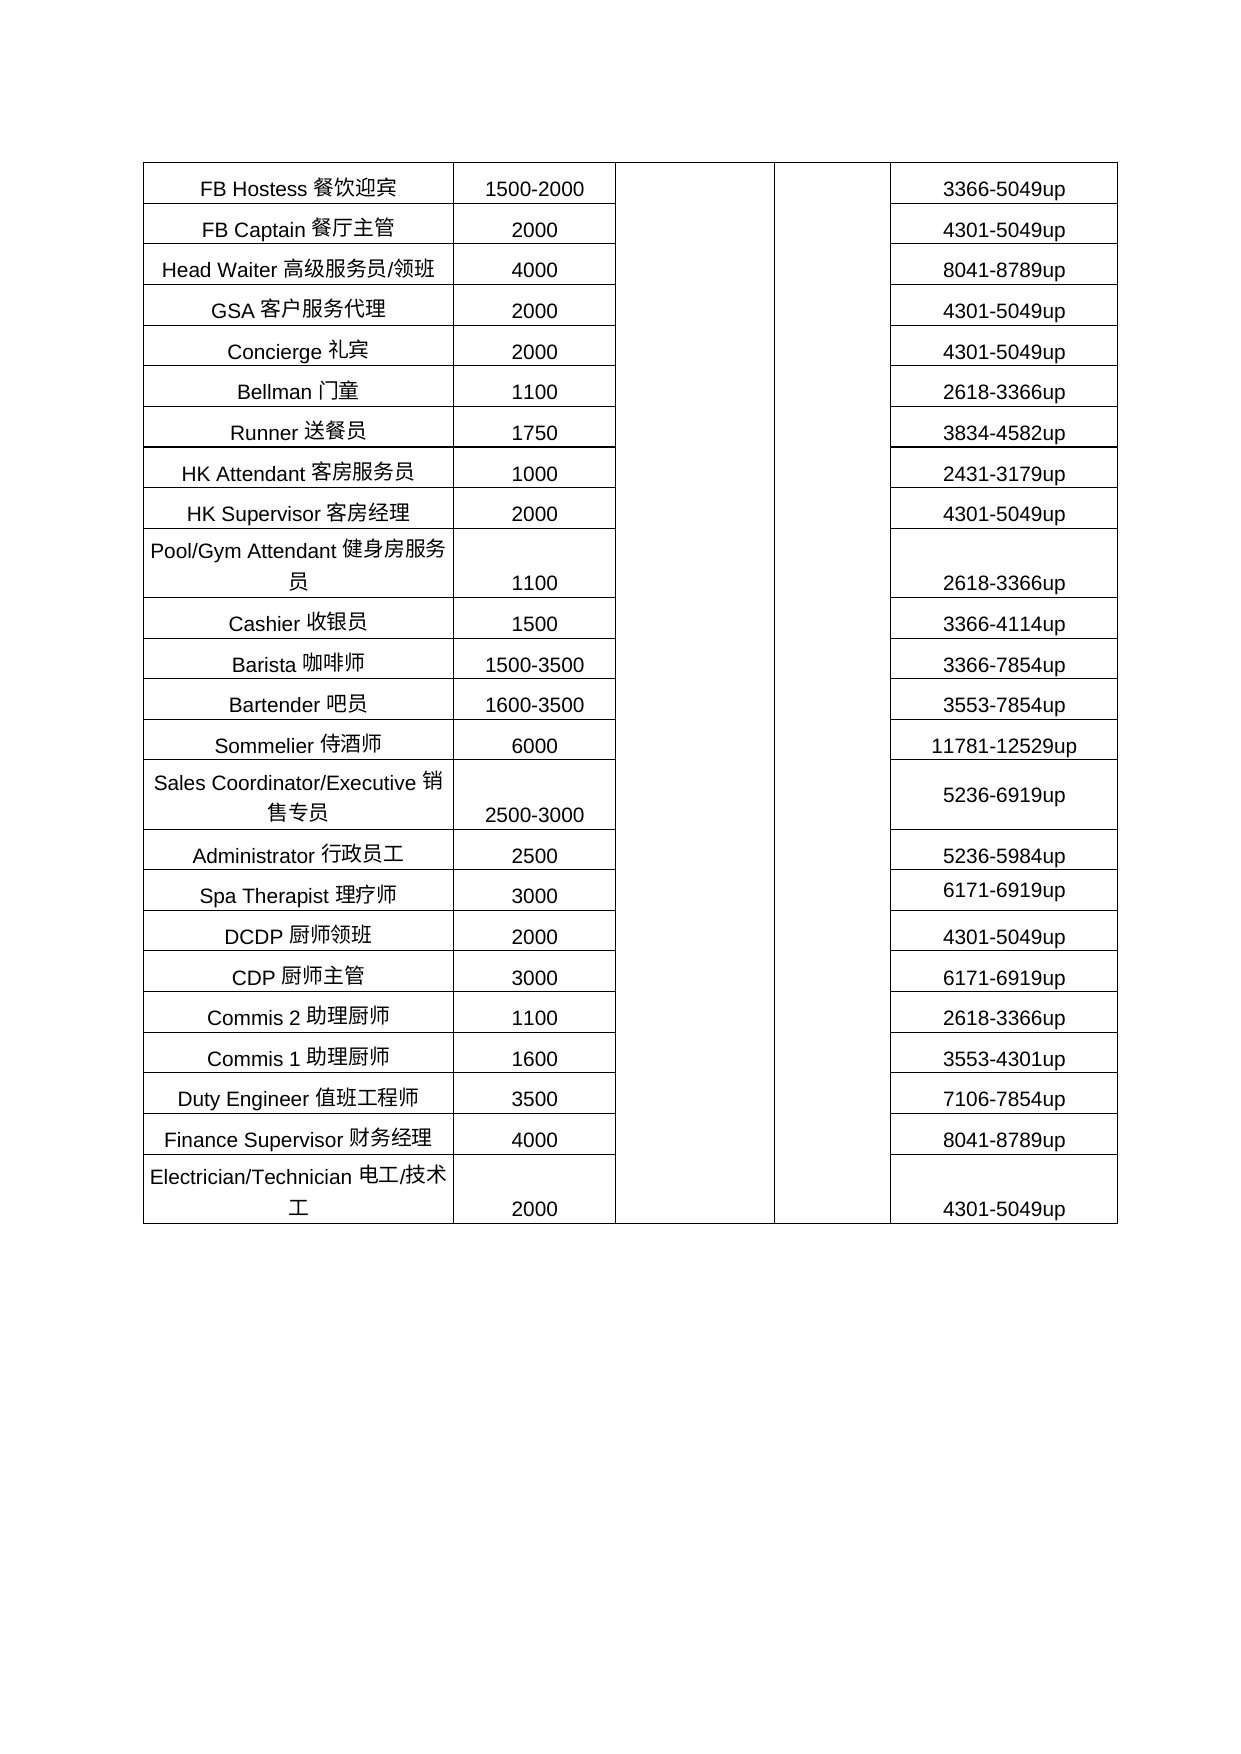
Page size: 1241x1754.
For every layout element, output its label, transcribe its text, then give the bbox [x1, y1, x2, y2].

table_cell Sommelier 侍酒师 [144, 720, 453, 759]
table_cell 2618-3366up [891, 366, 1117, 406]
table_cell 4000 [454, 244, 615, 284]
table_cell GSA 客户服务代理 [144, 285, 453, 324]
table_cell 2000 [454, 1155, 615, 1223]
table_cell 2000 [454, 204, 615, 243]
table_cell Sales Coordinator/Executive 销售专员 [144, 760, 453, 828]
table_cell Bartender 吧员 [144, 679, 453, 719]
table_cell 1500-2000 [454, 163, 615, 203]
table_cell 3834-4582up [891, 407, 1117, 446]
table_cell 2000 [454, 326, 615, 365]
table_cell 4000 [454, 1114, 615, 1153]
table_cell 1500-3500 [454, 639, 615, 678]
table_cell 2500-3000 [454, 760, 615, 828]
table_cell 4301-5049up [891, 911, 1117, 950]
table_cell 8041-8789up [891, 1114, 1117, 1153]
table_cell Spa Therapist 理疗师 [144, 870, 453, 910]
table_cell Bellman 门童 [144, 366, 453, 406]
table_cell 1600 [454, 1033, 615, 1072]
table_cell 2000 [454, 285, 615, 324]
table_cell Runner 送餐员 [144, 407, 453, 446]
table_cell FB Captain 餐厅主管 [144, 204, 453, 243]
table_cell 5236-6919up [891, 760, 1117, 828]
table_cell HK Supervisor 客房经理 [144, 488, 453, 528]
table_cell 3000 [454, 870, 615, 910]
table_cell 1100 [454, 529, 615, 597]
table_cell 4301-5049up [891, 285, 1117, 324]
table_cell Cashier 收银员 [144, 598, 453, 637]
table_cell 2500 [454, 830, 615, 869]
table_cell 7106-7854up [891, 1073, 1117, 1113]
table_cell Electrician/Technician 电工/技术工 [144, 1155, 453, 1223]
table_cell 8041-8789up [891, 244, 1117, 284]
table_cell 5236-5984up [891, 830, 1117, 869]
table_cell 2618-3366up [891, 992, 1117, 1032]
table_cell 2431-3179up [891, 448, 1117, 487]
table_cell 4301-5049up [891, 326, 1117, 365]
table_cell Barista 咖啡师 [144, 639, 453, 678]
table_cell 1500 [454, 598, 615, 637]
table_cell Head Waiter 高级服务员/领班 [144, 244, 453, 284]
table_cell 3553-7854up [891, 679, 1117, 719]
table_cell 2618-3366up [891, 529, 1117, 597]
table_cell 1000 [454, 448, 615, 487]
table_cell 6171-6919up [891, 951, 1117, 991]
table_cell Pool/Gym Attendant 健身房服务员 [144, 529, 453, 597]
table_cell 2000 [454, 911, 615, 950]
table_cell 4301-5049up [891, 204, 1117, 243]
table_cell 3366-5049up [891, 163, 1117, 203]
table_cell 2000 [454, 488, 615, 528]
table_cell 4301-5049up [891, 1155, 1117, 1223]
table_cell 1100 [454, 992, 615, 1032]
table_cell Commis 1 助理厨师 [144, 1033, 453, 1072]
table_cell 3500 [454, 1073, 615, 1113]
table_cell 1750 [454, 407, 615, 446]
table_cell 3553-4301up [891, 1033, 1117, 1072]
table_cell 4301-5049up [891, 488, 1117, 528]
table_cell 3000 [454, 951, 615, 991]
table_cell 11781-12529up [891, 720, 1117, 759]
table_cell Administrator 行政员工 [144, 830, 453, 869]
table_cell Finance Supervisor 财务经理 [144, 1114, 453, 1153]
table_cell Concierge 礼宾 [144, 326, 453, 365]
table_cell DCDP 厨师领班 [144, 911, 453, 950]
table_cell HK Attendant 客房服务员 [144, 448, 453, 487]
table_cell Commis 2 助理厨师 [144, 992, 453, 1032]
table_cell FB Hostess 餐饮迎宾 [144, 163, 453, 203]
table_cell 3366-7854up [891, 639, 1117, 678]
table_cell 6000 [454, 720, 615, 759]
table_cell 6171-6919up [891, 870, 1117, 910]
table_cell 3366-4114up [891, 598, 1117, 637]
table_cell 1100 [454, 366, 615, 406]
table_cell 1600-3500 [454, 679, 615, 719]
table_cell CDP 厨师主管 [144, 951, 453, 991]
table_cell Duty Engineer 值班工程师 [144, 1073, 453, 1113]
